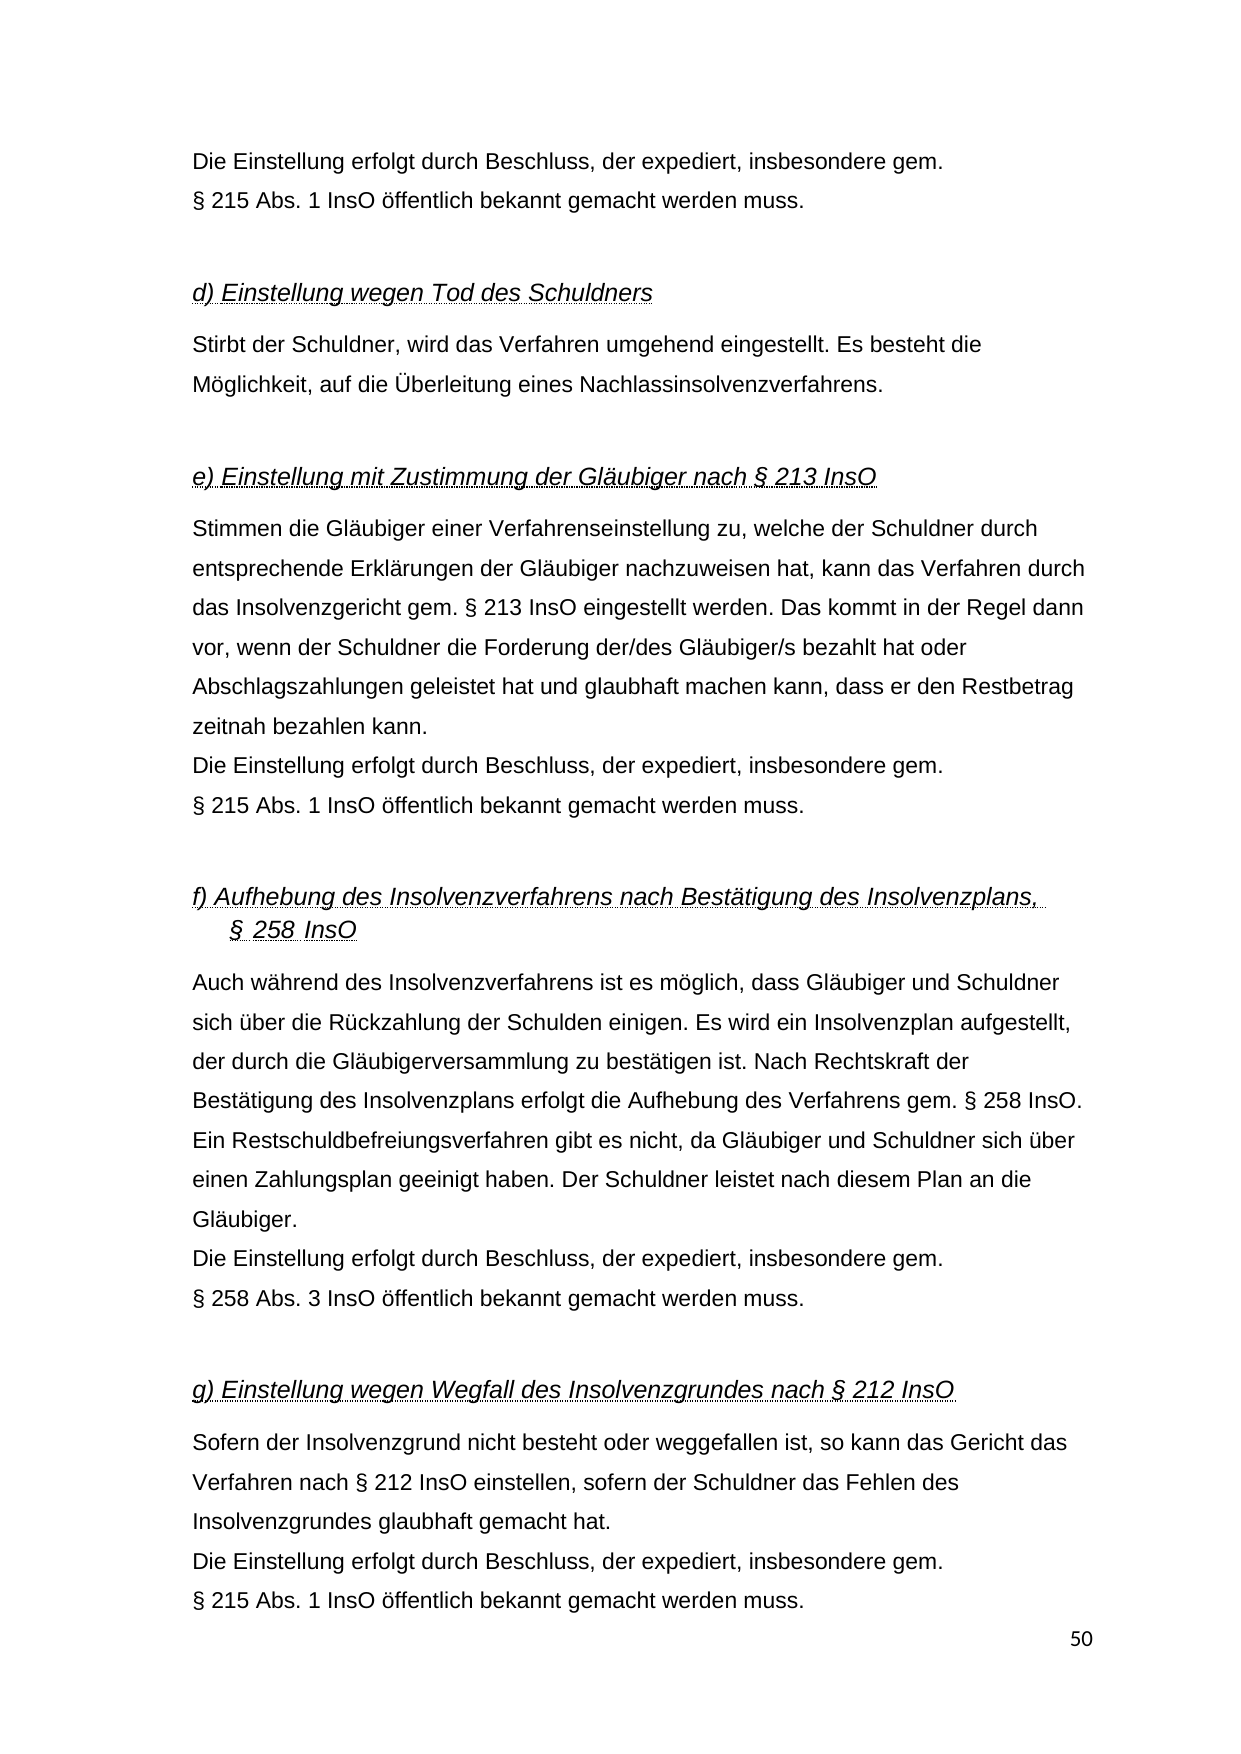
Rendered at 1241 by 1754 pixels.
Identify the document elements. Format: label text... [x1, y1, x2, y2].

text f) Aufhebung des Insolvenzverfahrens nach Bestätigung des Insolvenzplans, § 258 InsO [192, 882, 1093, 944]
list Die Einstellung erfolgt durch Beschluss, der expediert, insbesondere gem. § 215 Abs. 1 InsO öffentlich bekannt gemacht werden muss. [192, 148, 1093, 213]
list Stirbt der Schuldner, wird das Verfahren umgehend eingestellt. Es besteht die Möglichkeit, auf die Überleitung eines Nachlassinsolvenzverfahrens. [192, 331, 1093, 397]
text e) Einstellung mit Zustimmung der Gläubiger nach § 213 InsO [192, 461, 1093, 490]
text d) Einstellung wegen Tod des Schuldners [192, 278, 1093, 306]
text g) Einstellung wegen Wegfall des Insolvenzgrundes nach § 212 InsO [192, 1375, 1093, 1404]
list Sofern der Insolvenzgrund nicht besteht oder weggefallen ist, so kann das Gericht das Verfahren nach § 212 InsO einstellen, sofern der Schuldner das Fehlen des Insolvenzgrundes glaubhaft gemacht hat. [192, 1429, 1093, 1534]
list Auch während des Insolvenzverfahrens ist es möglich, dass Gläubiger und Schuldner sich über die Rückzahlung der Schulden einigen. Es wird ein Insolvenzplan aufgestellt, der durch die Gläubigerversammlung zu bestätigen ist. Nach Rechtskraft der Bestätigung des Insolvenzplans erfolgt die Aufhebung des Verfahrens gem. § 258 InsO. Ein Restschuldbefreiungsverfahren gibt es nicht, da Gläubiger und Schuldner sich über einen Zahlungsplan geeinigt haben. Der Schuldner leistet nach diesem Plan an die Gläubiger. [192, 969, 1093, 1232]
list Die Einstellung erfolgt durch Beschluss, der expediert, insbesondere gem. § 258 Abs. 3 InsO öffentlich bekannt gemacht werden muss. [192, 1245, 1093, 1311]
list Stimmen die Gläubiger einer Verfahrenseinstellung zu, welche der Schuldner durch entsprechende Erklärungen der Gläubiger nachzuweisen hat, kann das Verfahren durch das Insolvenzgericht gem. § 213 InsO eingestellt werden. Das kommt in der Regel dann vor, wenn der Schuldner die Forderung der/des Gläubiger/s bezahlt hat oder Abschlagszahlungen geleistet hat und glaubhaft machen kann, dass er den Restbetrag zeitnah bezahlen kann. [192, 515, 1093, 739]
list Die Einstellung erfolgt durch Beschluss, der expediert, insbesondere gem. § 215 Abs. 1 InsO öffentlich bekannt gemacht werden muss. [192, 1548, 1093, 1613]
list Die Einstellung erfolgt durch Beschluss, der expediert, insbesondere gem. § 215 Abs. 1 InsO öffentlich bekannt gemacht werden muss. [192, 752, 1093, 818]
